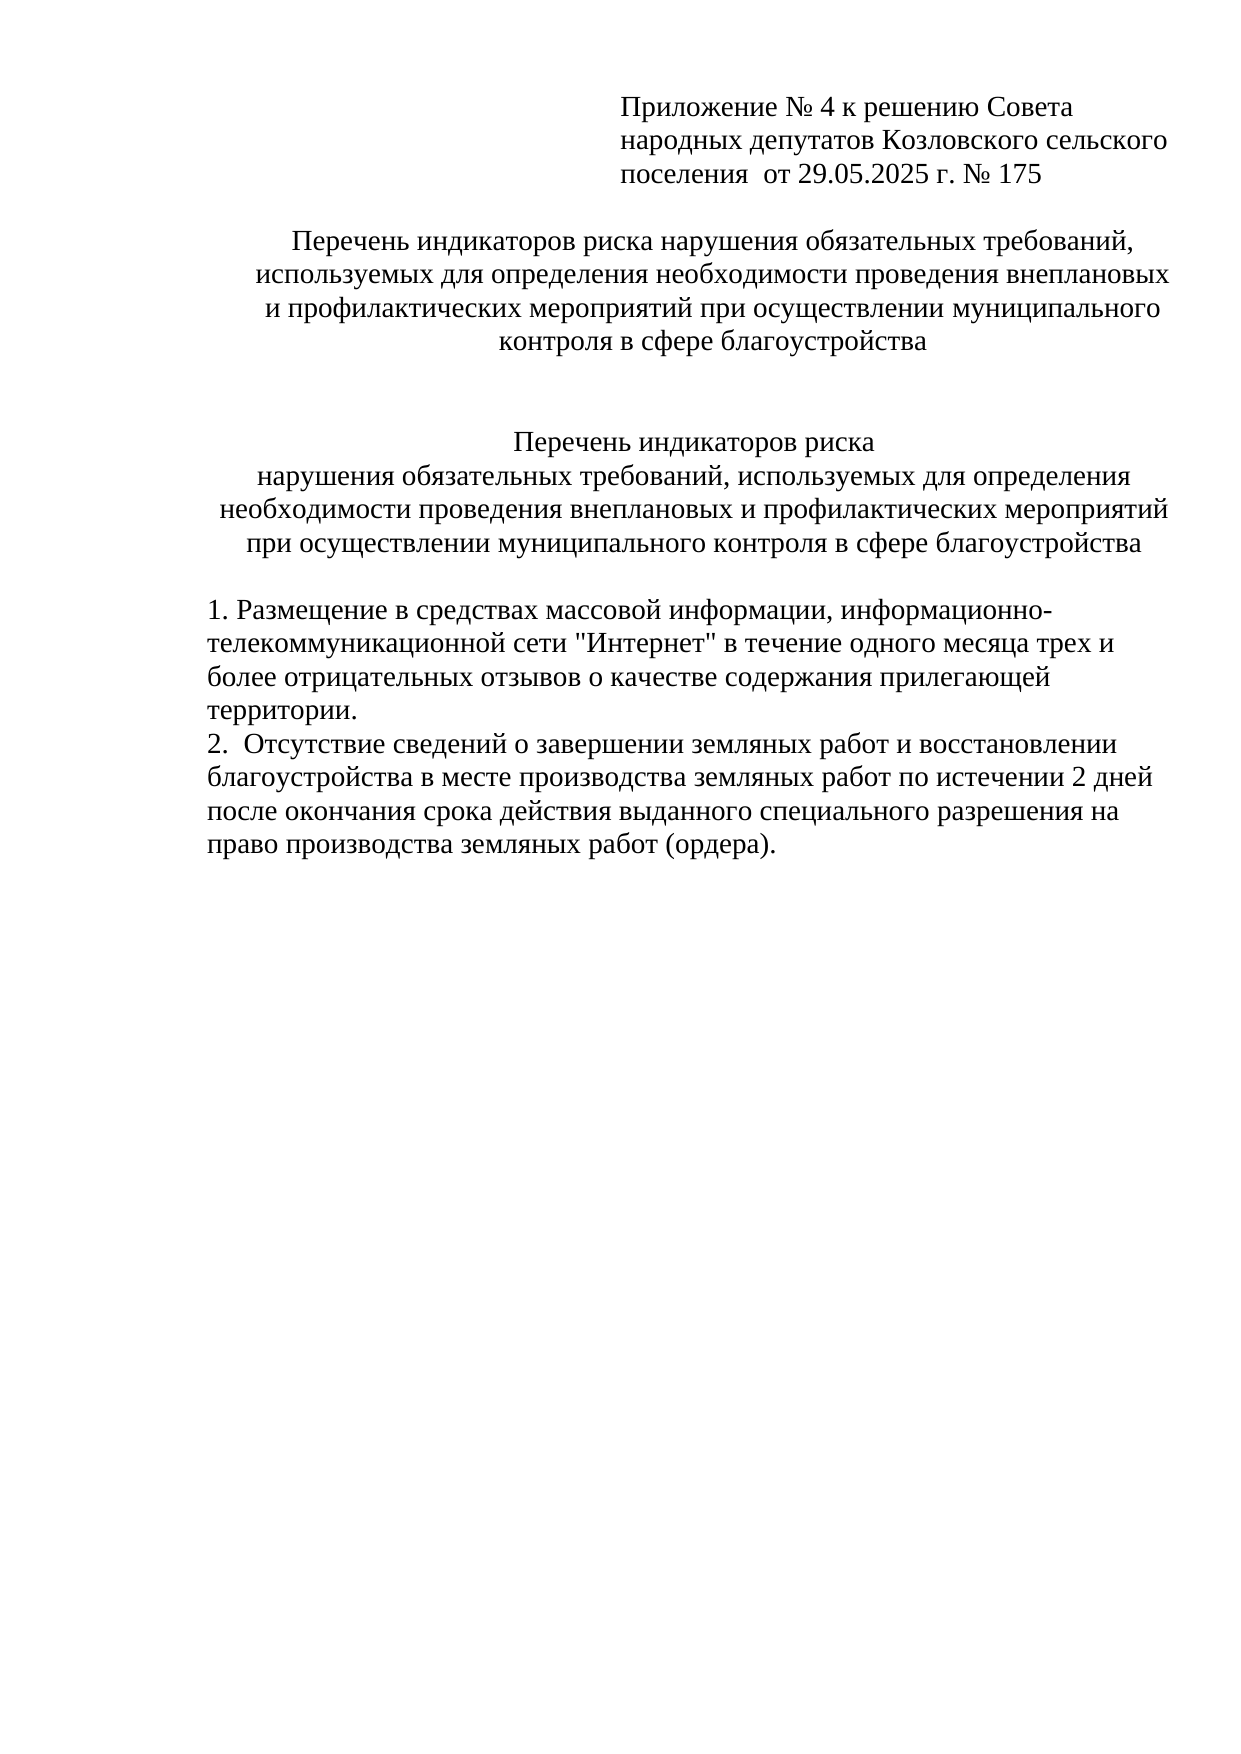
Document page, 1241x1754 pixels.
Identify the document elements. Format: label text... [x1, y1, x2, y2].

list Перечень индикаторов риска [207, 424, 1181, 458]
list Перечень индикаторов риска нарушения обязательных требований, используемых для определения необходимости проведения внеплановых и профилактических мероприятий при осуществлении муниципального контроля в сфере благоустройства [244, 223, 1181, 357]
text 1. Размещение в средствах массовой информации, информационно-телекоммуникационной сети "Интернет" в течение одного месяца трех и более отрицательных отзывов о качестве содержания прилегающей территории. [207, 592, 1181, 726]
text Приложение № 4 к решению Совета народных депутатов Козловского сельского поселения от 29.05.2025 г. № 175 [620, 89, 1181, 189]
text 2. Отсутствие сведений о завершении земляных работ и восстановлении благоустройства в месте производства земляных работ по истечении 2 дней после окончания срока действия выданного специального разрешения на право производства земляных работ (ордера). [207, 726, 1181, 860]
text при осуществлении муниципального контроля в сфере благоустройства [207, 525, 1181, 558]
list нарушения обязательных требований, используемых для определения необходимости проведения внеплановых и профилактических мероприятий [207, 458, 1181, 525]
